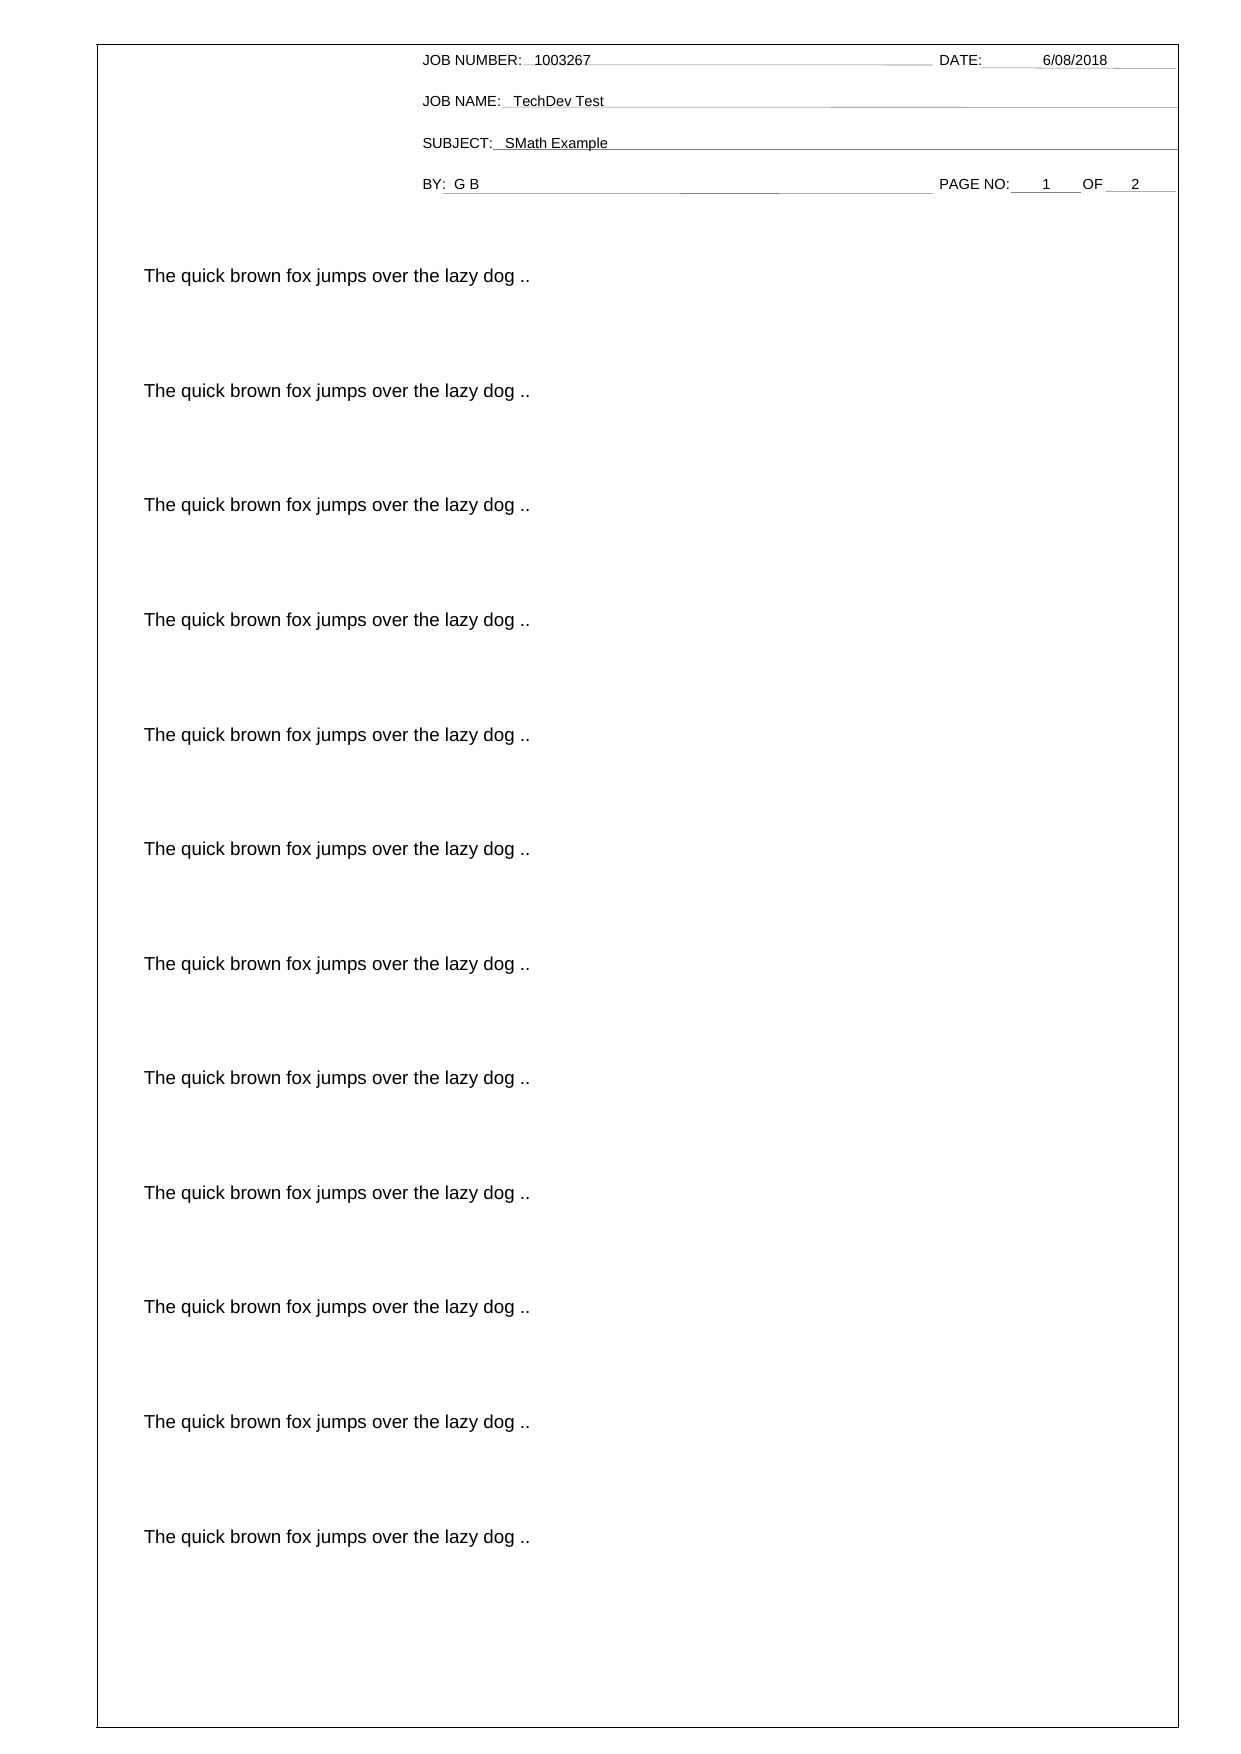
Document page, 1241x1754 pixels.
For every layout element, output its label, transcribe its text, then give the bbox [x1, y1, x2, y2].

text The quick brown fox jumps over the lazy dog .. [143, 265, 1169, 287]
text The quick brown fox jumps over the lazy dog .. [143, 609, 1169, 630]
text The quick brown fox jumps over the lazy dog .. [143, 379, 1169, 401]
text The quick brown fox jumps over the lazy dog .. [143, 1182, 1169, 1203]
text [143, 1411, 1169, 1432]
text The quick brown fox jumps over the lazy dog .. [143, 952, 1169, 974]
text The quick brown fox jumps over the lazy dog .. [143, 494, 1169, 516]
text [143, 1296, 1169, 1318]
text The quick brown fox jumps over the lazy dog .. [143, 723, 1169, 745]
text The quick brown fox jumps over the lazy dog .. [143, 1067, 1169, 1089]
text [143, 1525, 1169, 1547]
text The quick brown fox jumps over the lazy dog .. [143, 838, 1169, 859]
